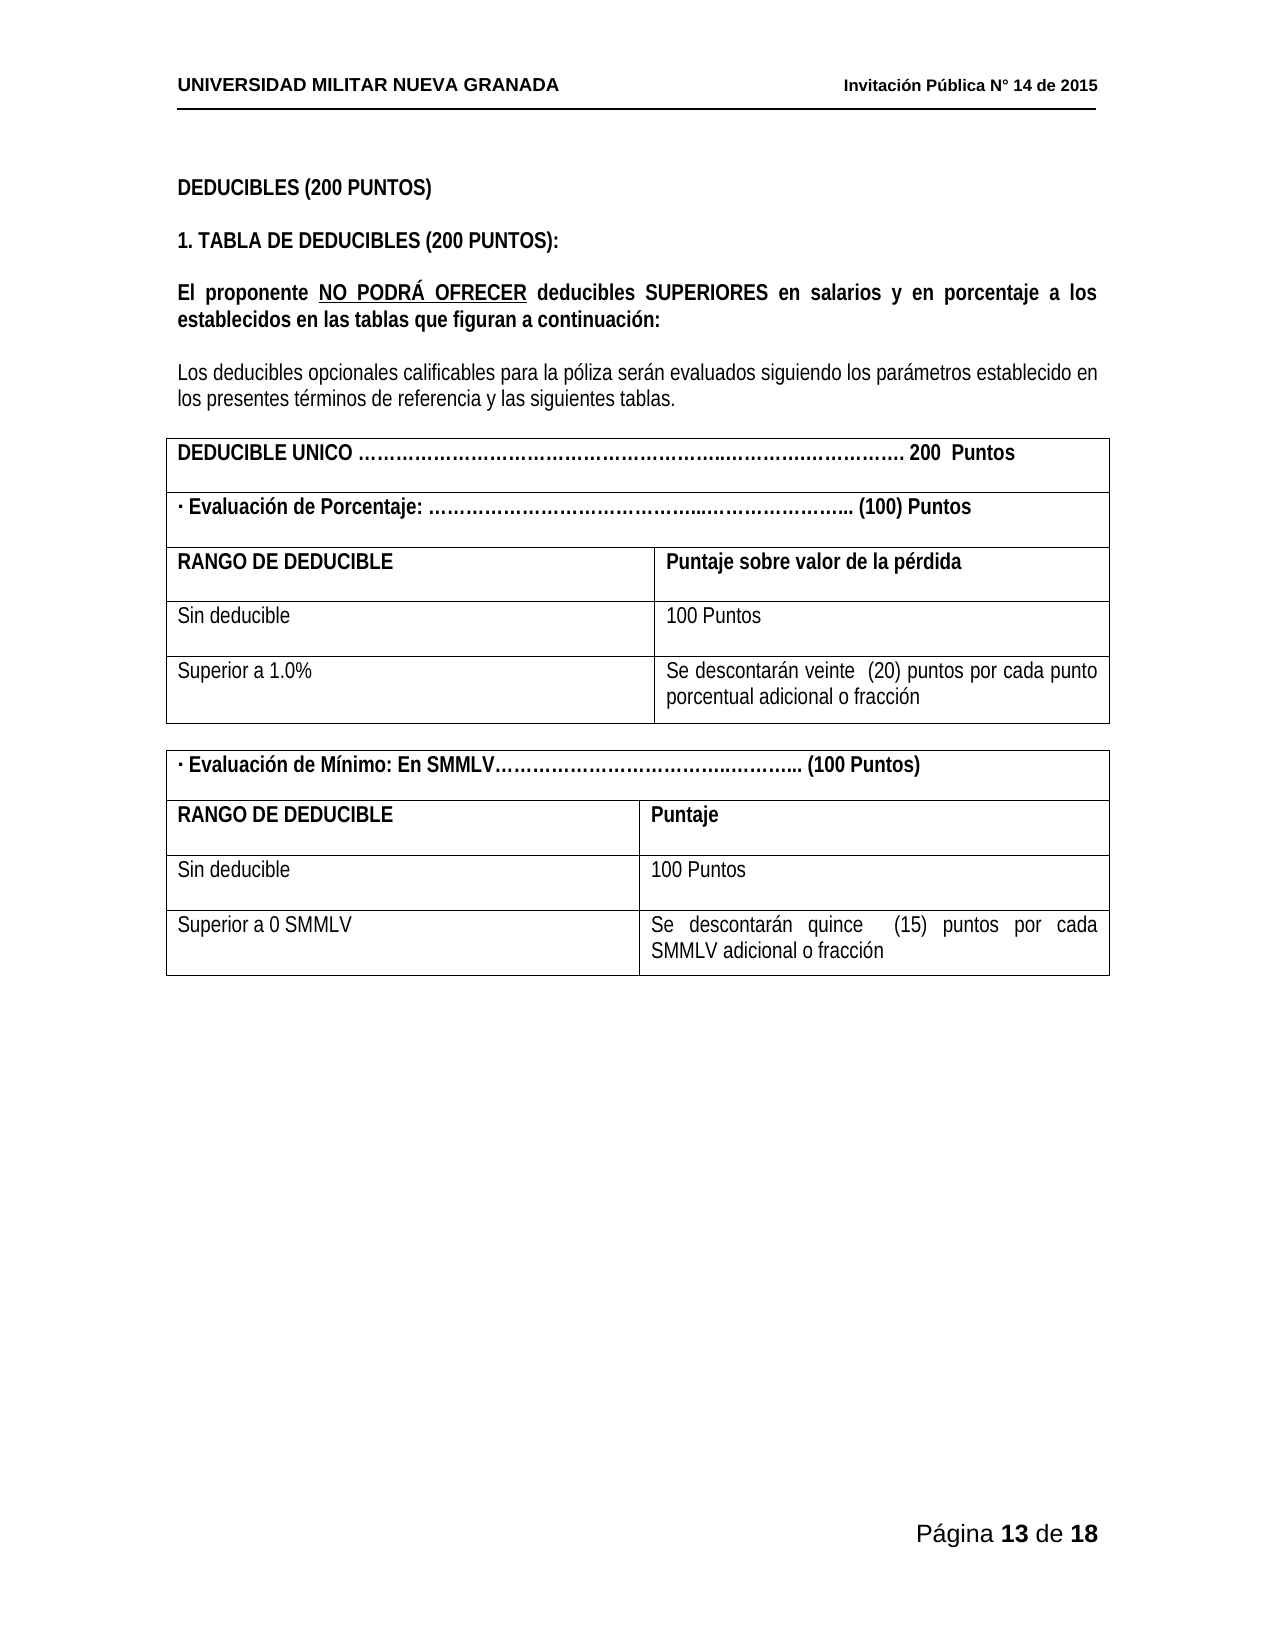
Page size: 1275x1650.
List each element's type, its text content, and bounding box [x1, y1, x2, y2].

table_cell 100 Puntos [655, 602, 1109, 656]
table_header DEDUCIBLE UNICO …………………………………………………..………….……………. 200 Puntos [167, 439, 1109, 492]
text DEDUCIBLES (200 PUNTOS) [177, 174, 1098, 200]
table_header · Evaluación de Mínimo: En SMMLV………………………………..………... (100 Puntos) [167, 751, 1109, 800]
table_cell · Evaluación de Porcentaje: ……………………………………...…………………... (100) Puntos [167, 493, 1109, 547]
text 1. TABLA DE DEDUCIBLES (200 PUNTOS): [177, 227, 1098, 253]
table_cell Sin deducible [167, 602, 654, 656]
table_cell Se descontarán quince (15) puntos por cada SMMLV adicional o fracción [640, 911, 1109, 975]
text Los deducibles opcionales calificables para la póliza serán evaluados siguiendo los parámetros establecido en los presentes términos de referencia y las siguientes tablas. [177, 358, 1098, 411]
table_cell Se descontarán veinte (20) puntos por cada punto porcentual adicional o fracción [655, 657, 1109, 723]
table_cell Superior a 1.0% [167, 657, 654, 723]
table_cell Sin deducible [167, 856, 639, 909]
table_cell Puntaje sobre valor de la pérdida [655, 548, 1109, 601]
text El proponente NO PODRÁ OFRECER deducibles SUPERIORES en salarios y en porcentaje a los establecidos en las tablas que figuran a continuación: [177, 279, 1098, 332]
table_cell RANGO DE DEDUCIBLE [167, 801, 639, 855]
table_cell Puntaje [640, 801, 1109, 855]
table_cell RANGO DE DEDUCIBLE [167, 548, 654, 601]
table_cell 100 Puntos [640, 856, 1109, 909]
table_cell Superior a 0 SMMLV [167, 911, 639, 975]
